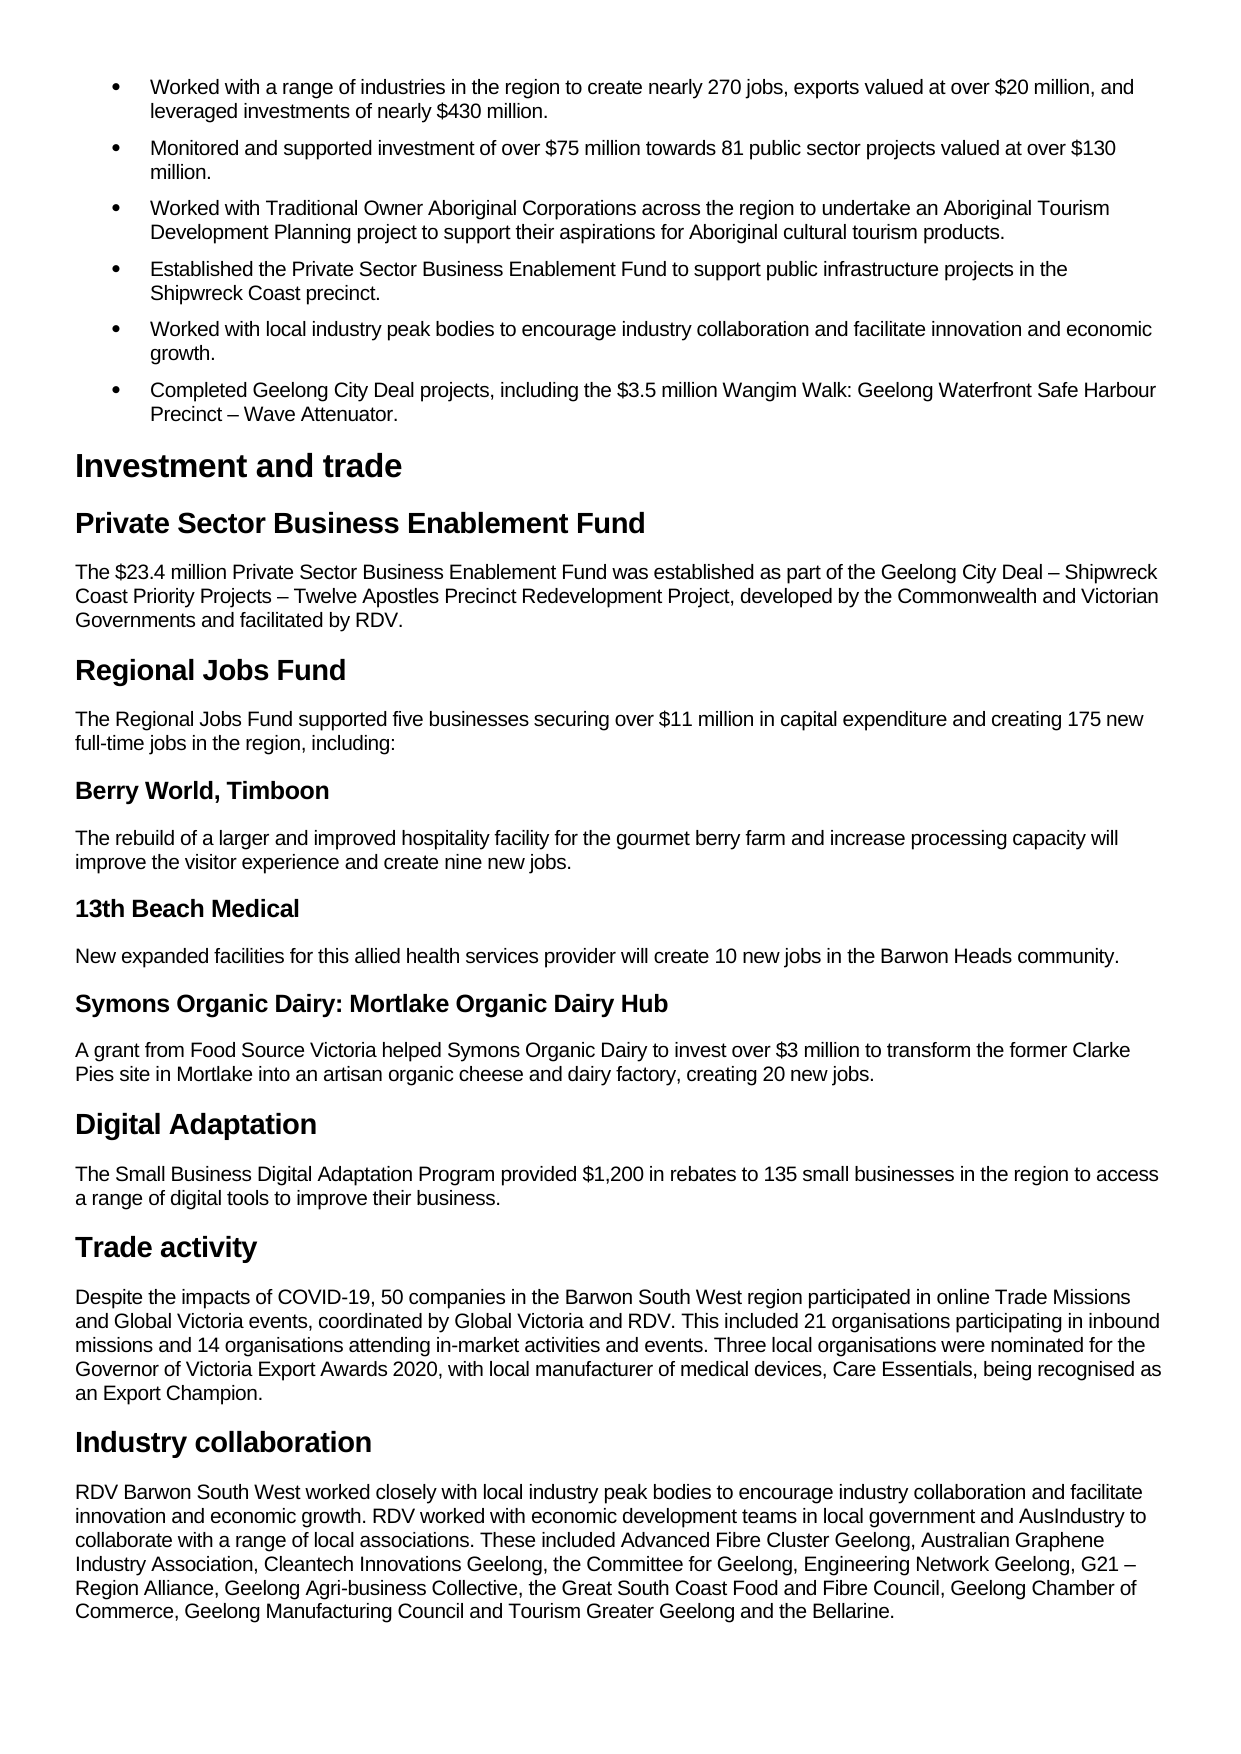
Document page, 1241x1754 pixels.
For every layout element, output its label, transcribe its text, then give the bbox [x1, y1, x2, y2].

text The $23.4 million Private Sector Business Enablement Fund was established as part of the Geelong City Deal – Shipwreck Coast Priority Projects – Twelve Apostles Precinct Redevelopment Project, developed by the Commonwealth and Victorian Governments and facilitated by RDV. [75, 560, 1165, 632]
text Worked with local industry peak bodies to encourage industry collaboration and facilitate innovation and economic growth. [112, 317, 1165, 365]
subtitle Private Sector Business Enablement Fund [75, 506, 1165, 539]
subtitle Industry collaboration [75, 1425, 1165, 1459]
subtitle Berry World, Timboon [75, 776, 1165, 805]
subtitle Symons Organic Dairy: Mortlake Organic Dairy Hub [75, 989, 1165, 1017]
text RDV Barwon South West worked closely with local industry peak bodies to encourage industry collaboration and facilitate innovation and economic growth. RDV worked with economic development teams in local government and AusIndustry to collaborate with a range of local associations. These included Advanced Fibre Cluster Geelong, Australian Graphene Industry Association, Cleantech Innovations Geelong, the Committee for Geelong, Engineering Network Geelong, G21 – Region Alliance, Geelong Agri-business Collective, the Great South Coast Food and Fibre Council, Geelong Chamber of Commerce, Geelong Manufacturing Council and Tourism Greater Geelong and the Bellarine. [75, 1479, 1165, 1623]
text Established the Private Sector Business Enablement Fund to support public infrastructure projects in the Shipwreck Coast precinct. [112, 257, 1165, 304]
text Worked with Traditional Owner Aboriginal Corporations across the region to undertake an Aboriginal Tourism Development Planning project to support their aspirations for Aboriginal cultural tourism products. [112, 196, 1165, 244]
text The rebuild of a larger and improved hospitality facility for the gourmet berry farm and increase processing capacity will improve the visitor experience and create nine new jobs. [75, 826, 1165, 873]
subtitle Investment and trade [75, 446, 1165, 485]
subtitle Digital Adaptation [75, 1107, 1165, 1141]
text A grant from Food Source Victoria helped Symons Organic Dairy to invest over $3 million to transform the former Clarke Pies site in Mortlake into an artisan organic cheese and dairy factory, creating 20 new jobs. [75, 1038, 1165, 1086]
subtitle Trade activity [75, 1230, 1165, 1264]
text Despite the impacts of COVID-19, 50 companies in the Barwon South West region participated in online Trade Missions and Global Victoria events, coordinated by Global Victoria and RDV. This included 21 organisations participating in inbound missions and 14 organisations attending in-market activities and events. Three local organisations were nominated for the Governor of Victoria Export Awards 2020, with local manufacturer of medical devices, Care Essentials, being recognised as an Export Champion. [75, 1284, 1165, 1404]
text The Small Business Digital Adaptation Program provided $1,200 in rebates to 135 small businesses in the region to access a range of digital tools to improve their business. [75, 1161, 1165, 1209]
text Completed Geelong City Deal projects, including the $3.5 million Wangim Walk: Geelong Waterfront Safe Harbour Precinct – Wave Attenuator. [112, 378, 1165, 426]
text New expanded facilities for this allied health services provider will create 10 new jobs in the Barwon Heads community. [75, 944, 1165, 968]
subtitle Regional Jobs Fund [75, 653, 1165, 686]
text The Regional Jobs Fund supported five businesses securing over $11 million in capital expenditure and creating 175 new full-time jobs in the region, including: [75, 707, 1165, 755]
text Monitored and supported investment of over $75 million towards 81 public sector projects valued at over $130 million. [112, 136, 1165, 183]
text Worked with a range of industries in the region to create nearly 270 jobs, exports valued at over $20 million, and leveraged investments of nearly $430 million. [112, 75, 1165, 123]
subtitle 13th Beach Medical [75, 894, 1165, 923]
